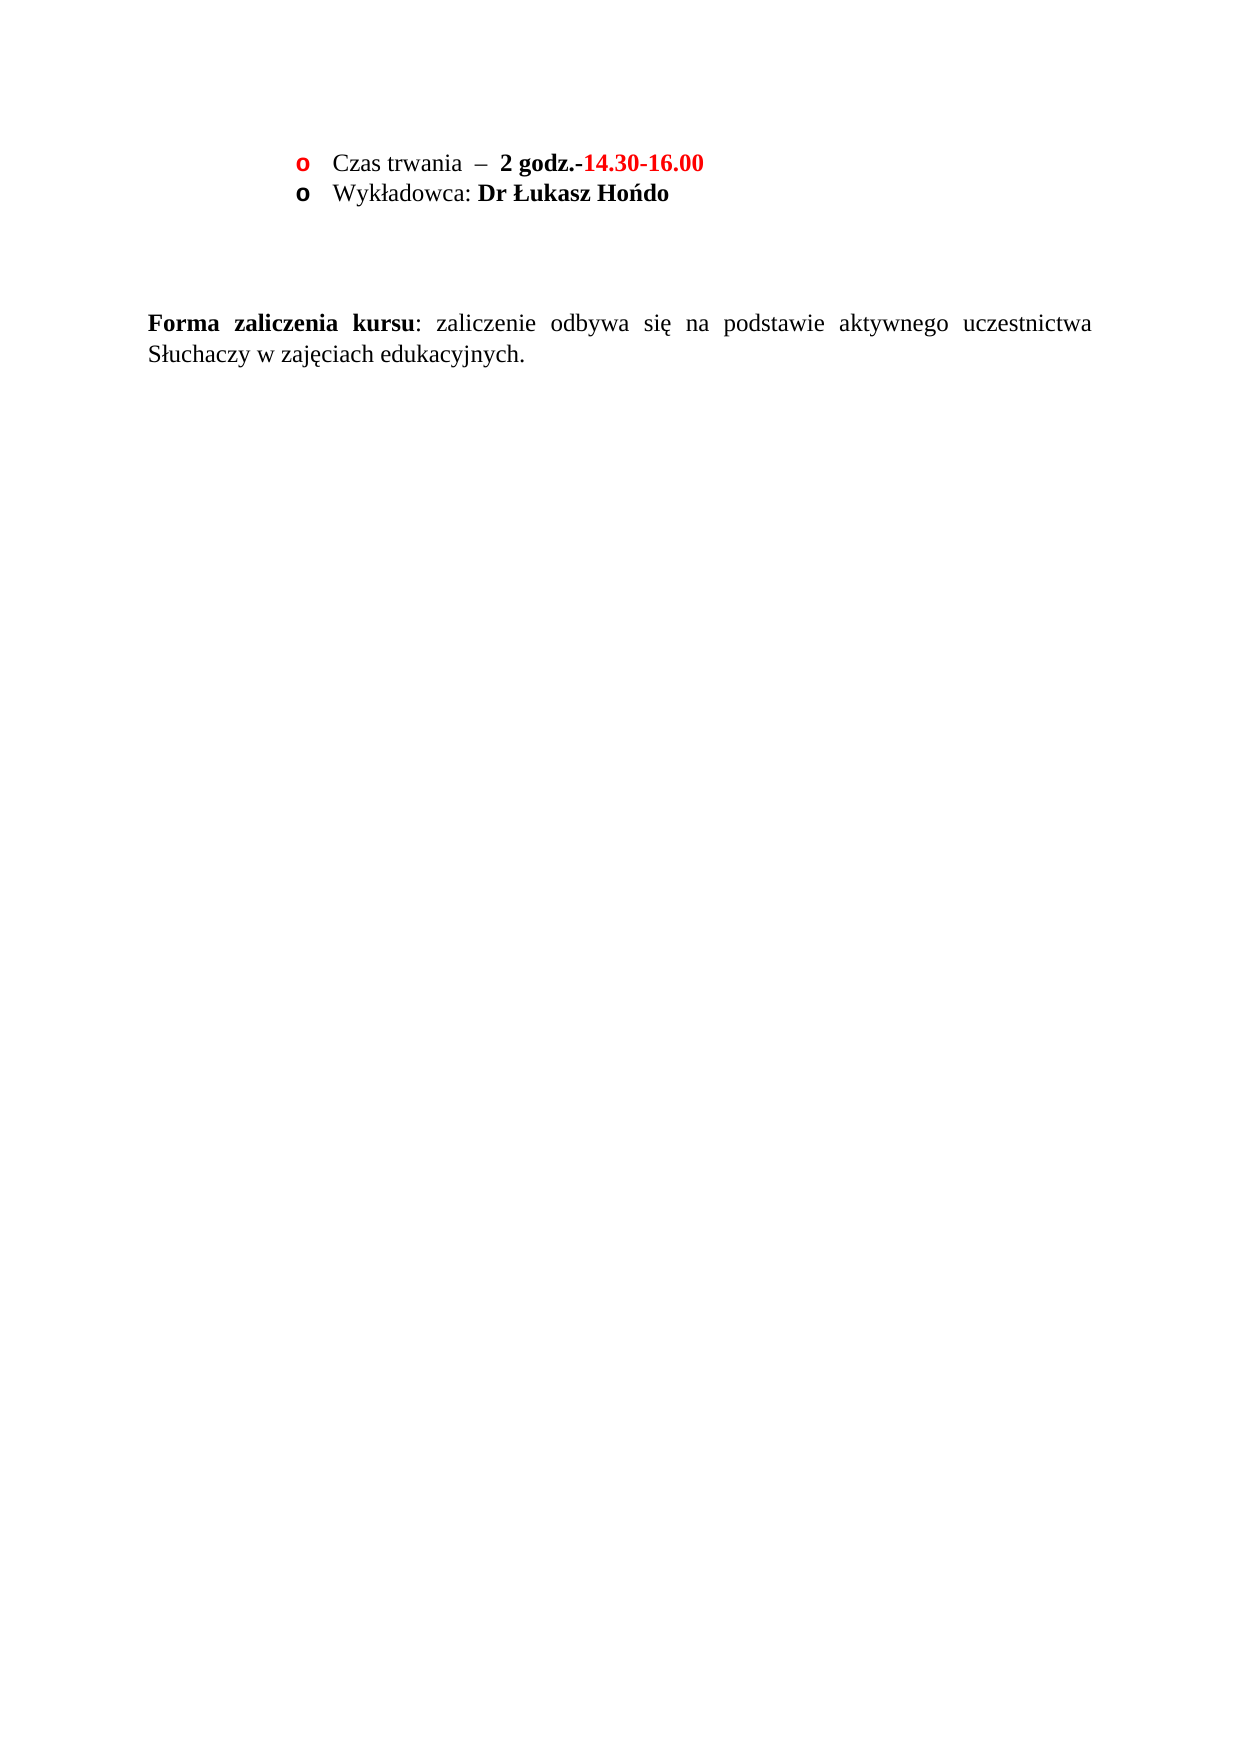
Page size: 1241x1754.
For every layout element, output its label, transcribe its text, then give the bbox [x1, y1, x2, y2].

list Czas trwania – 2 godz.-14.30-16.00 [295, 148, 1093, 178]
text Forma zaliczenia kursu: zaliczenie odbywa się na podstawie aktywnego uczestnictwa Słuchaczy w zajęciach edukacyjnych. [148, 308, 1093, 368]
list Wykładowca: Dr Łukasz Hońdo [295, 178, 1093, 209]
